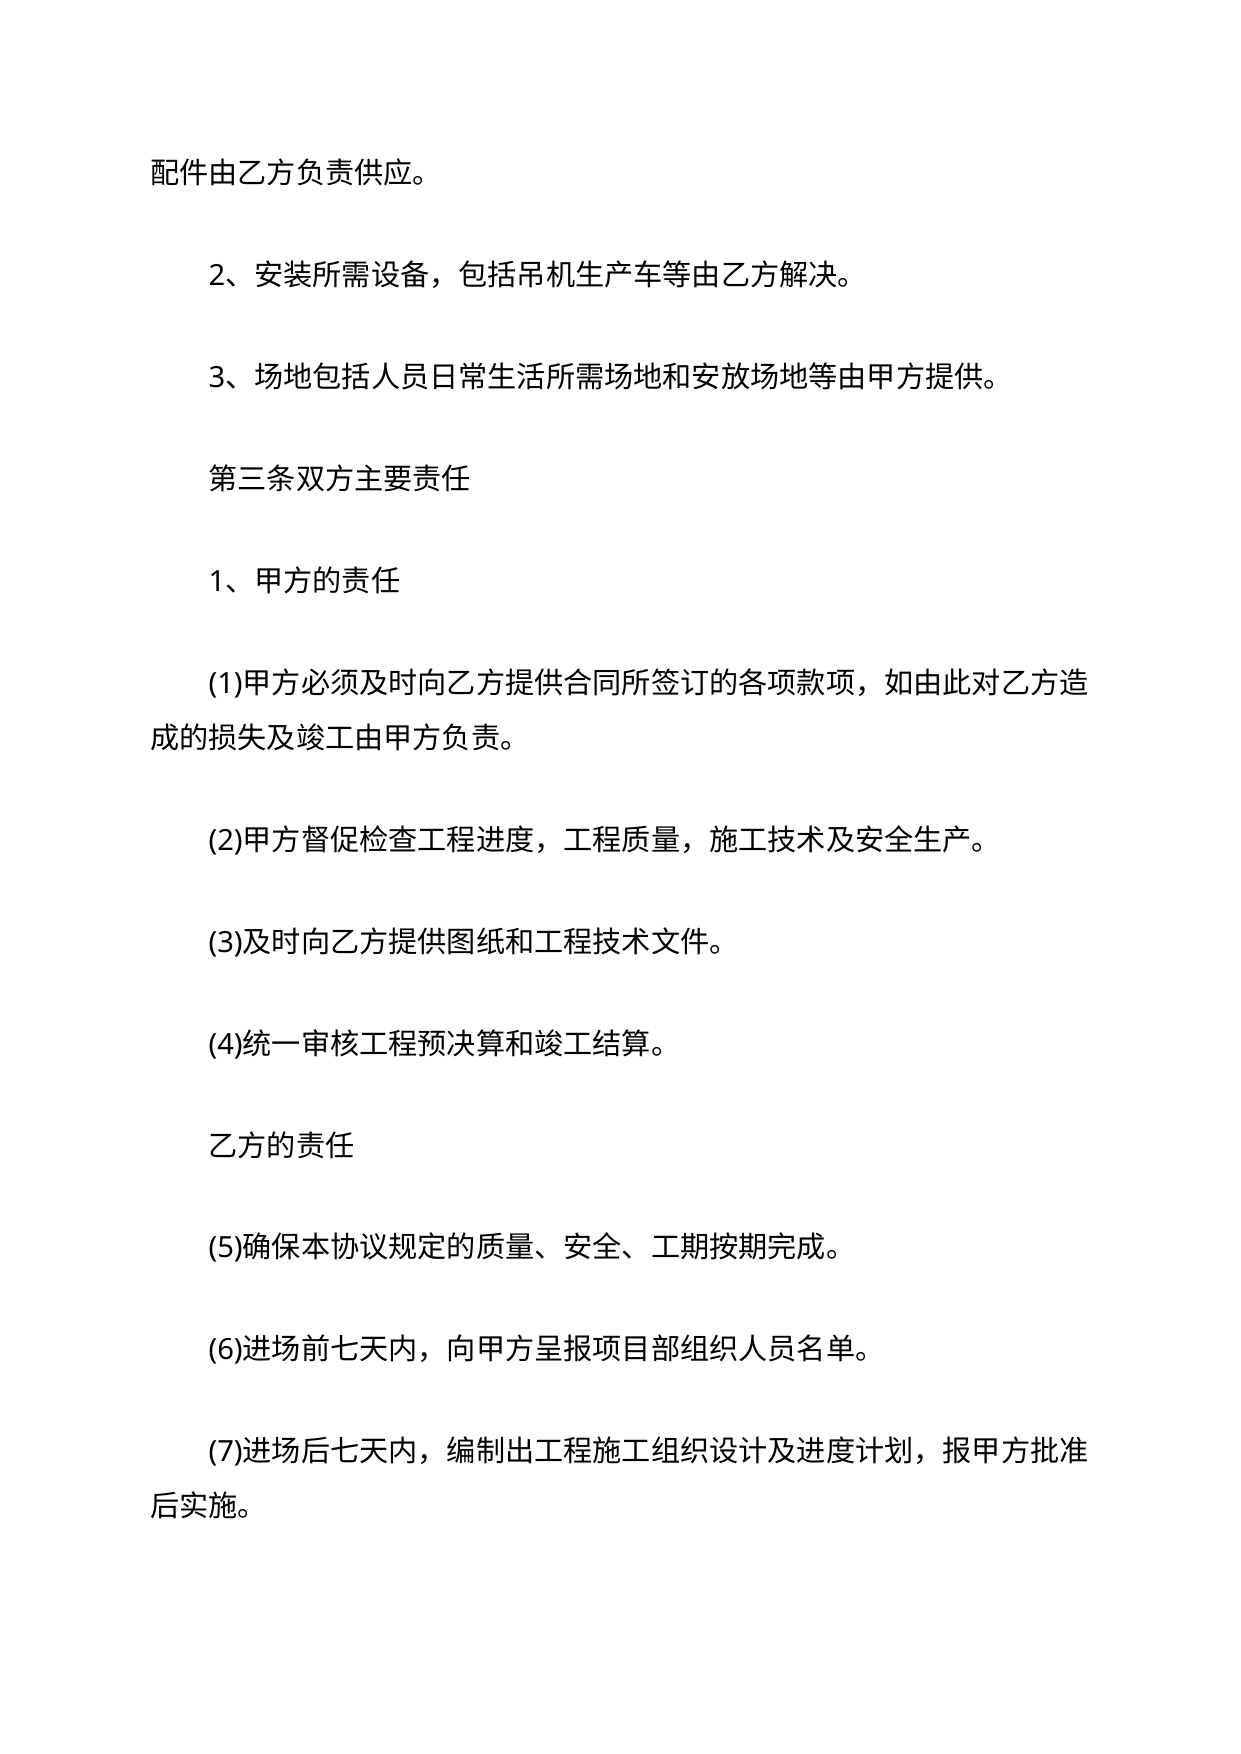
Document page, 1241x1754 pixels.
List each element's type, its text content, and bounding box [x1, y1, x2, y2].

text 第三条双方主要责任 [150, 456, 1090, 498]
text 1、甲方的责任 [150, 557, 1090, 600]
text (2)甲方督促检查工程进度，工程质量，施工技术及安全生产。 [150, 816, 1090, 859]
text (7)进场后七天内，编制出工程施工组织设计及进度计划，报甲方批准后实施。 [150, 1428, 1090, 1525]
text (1)甲方必须及时向乙方提供合同所签订的各项款项，如由此对乙方造成的损失及竣工由甲方负责。 [150, 659, 1090, 757]
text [150, 150, 1090, 192]
text (3)及时向乙方提供图纸和工程技术文件。 [150, 918, 1090, 961]
text (6)进场前七天内，向甲方呈报项目部组织人员名单。 [150, 1326, 1090, 1368]
text 3、场地包括人员日常生活所需场地和安放场地等由甲方提供。 [150, 354, 1090, 396]
text 乙方的责任 [150, 1122, 1090, 1164]
text 2、安装所需设备，包括吊机生产车等由乙方解决。 [150, 252, 1090, 294]
text (4)统一审核工程预决算和竣工结算。 [150, 1020, 1090, 1063]
text (5)确保本协议规定的质量、安全、工期按期完成。 [150, 1224, 1090, 1266]
